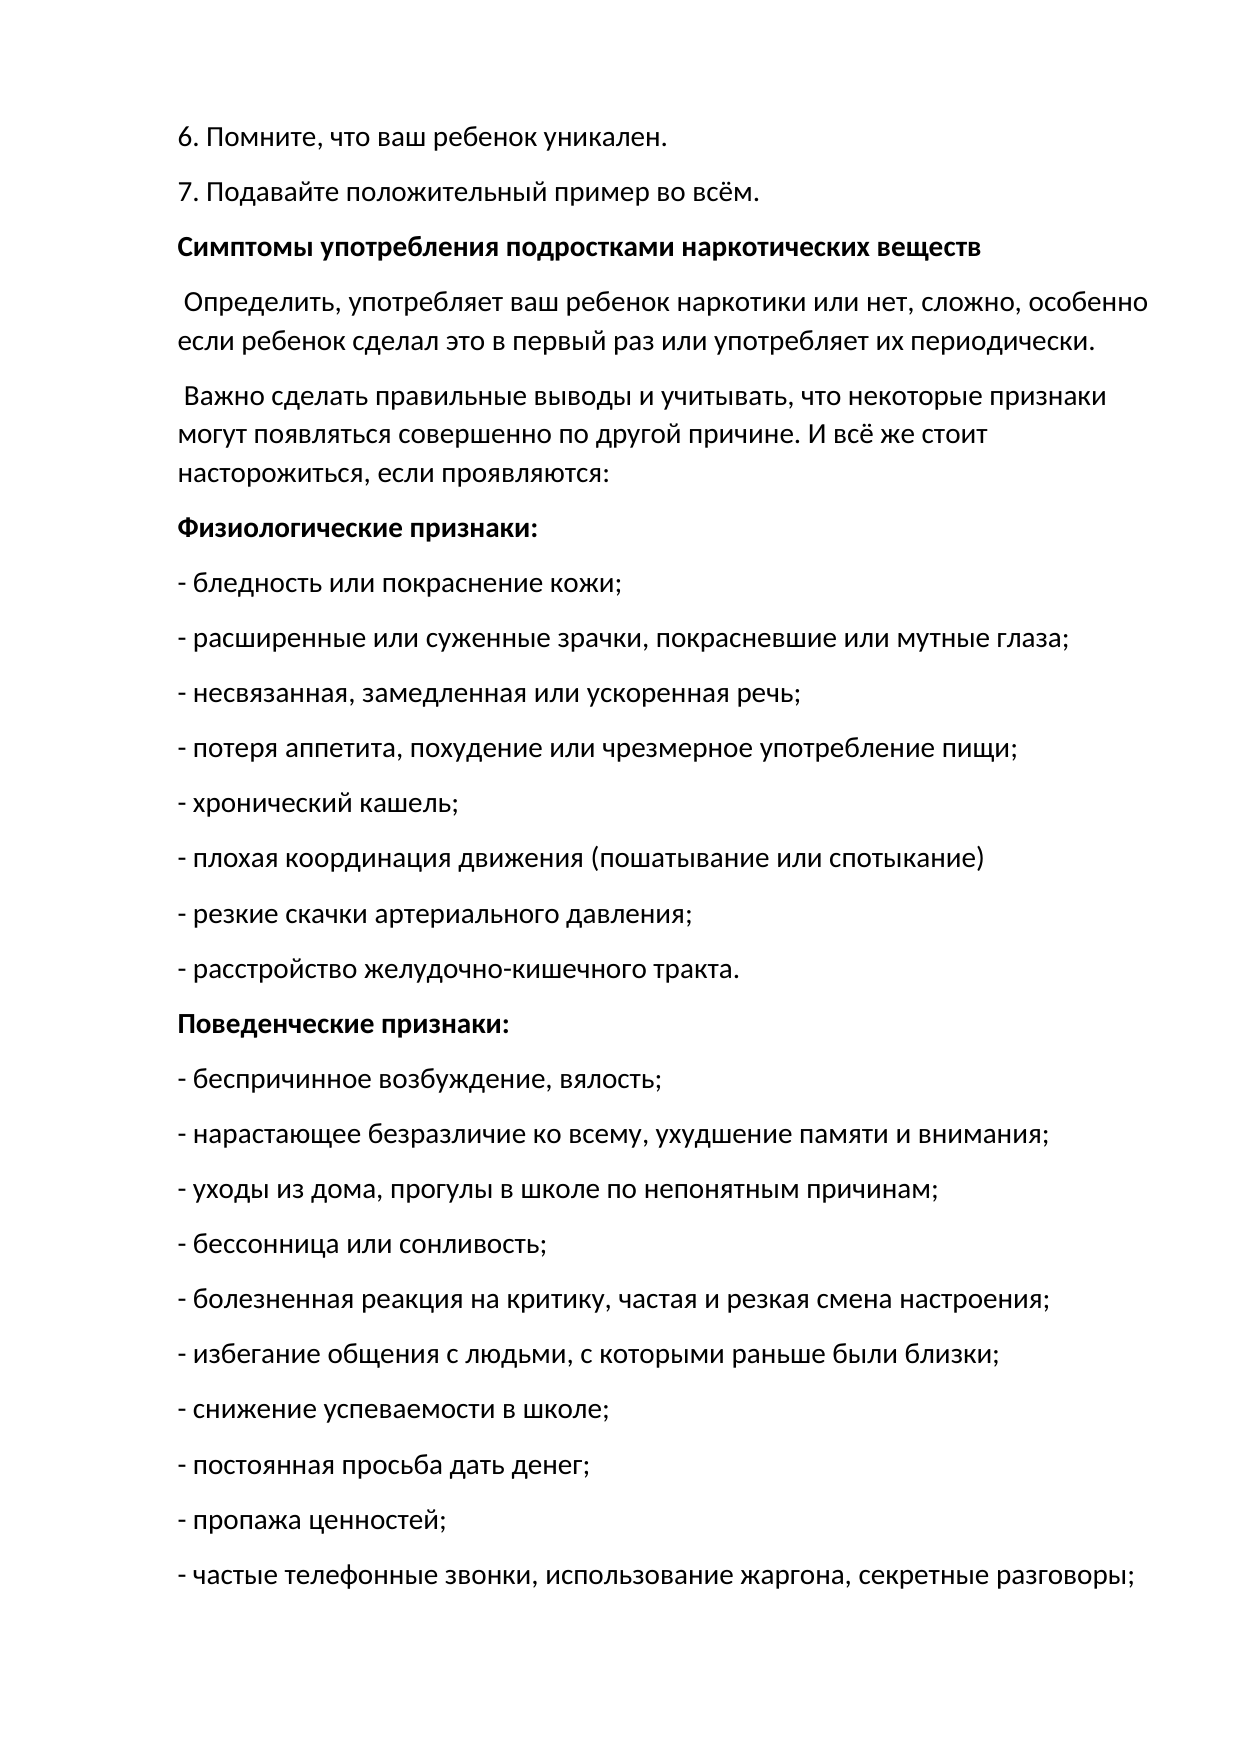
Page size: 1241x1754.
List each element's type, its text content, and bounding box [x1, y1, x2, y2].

text - избегание общения с людьми, с которыми раньше были близки; [177, 1336, 1152, 1371]
text Поведенческие признаки: [177, 1005, 1152, 1041]
text - беспричинное возбуждение, вялость; [177, 1060, 1152, 1096]
text - частые телефонные звонки, использование жаргона, секретные разговоры; [177, 1556, 1152, 1592]
text 6. Помните, что ваш ребенок уникален. [177, 118, 1152, 154]
text - снижение успеваемости в школе; [177, 1391, 1152, 1426]
text Физиологические признаки: [177, 509, 1152, 544]
text - потеря аппетита, похудение или чрезмерное употребление пищи; [177, 729, 1152, 765]
text - постоянная просьба дать денег; [177, 1446, 1152, 1481]
text - уходы из дома, прогулы в школе по непонятным причинам; [177, 1170, 1152, 1206]
text - хронический кашель; [177, 784, 1152, 820]
text - расширенные или суженные зрачки, покрасневшие или мутные глаза; [177, 619, 1152, 655]
text - несвязанная, замедленная или ускоренная речь; [177, 674, 1152, 710]
text Определить, употребляет ваш ребенок наркотики или нет, сложно, особенно если ребенок сделал это в первый раз или употребляет их периодически. [177, 283, 1152, 357]
text - бессонница или сонливость; [177, 1225, 1152, 1261]
text Важно сделать правильные выводы и учитывать, что некоторые признаки могут появляться совершенно по другой причине. И всё же стоит насторожиться, если проявляются: [177, 377, 1152, 489]
text - пропажа ценностей; [177, 1501, 1152, 1536]
text - расстройство желудочно-кишечного тракта. [177, 950, 1152, 985]
text - плохая координация движения (пошатывание или спотыкание) [177, 839, 1152, 875]
text - болезненная реакция на критику, частая и резкая смена настроения; [177, 1280, 1152, 1316]
text - бледность или покраснение кожи; [177, 564, 1152, 600]
text - нарастающее безразличие ко всему, ухудшение памяти и внимания; [177, 1115, 1152, 1151]
text Симптомы употребления подростками наркотических веществ [177, 228, 1152, 264]
text - резкие скачки артериального давления; [177, 895, 1152, 930]
text 7. Подавайте положительный пример во всём. [177, 173, 1152, 209]
